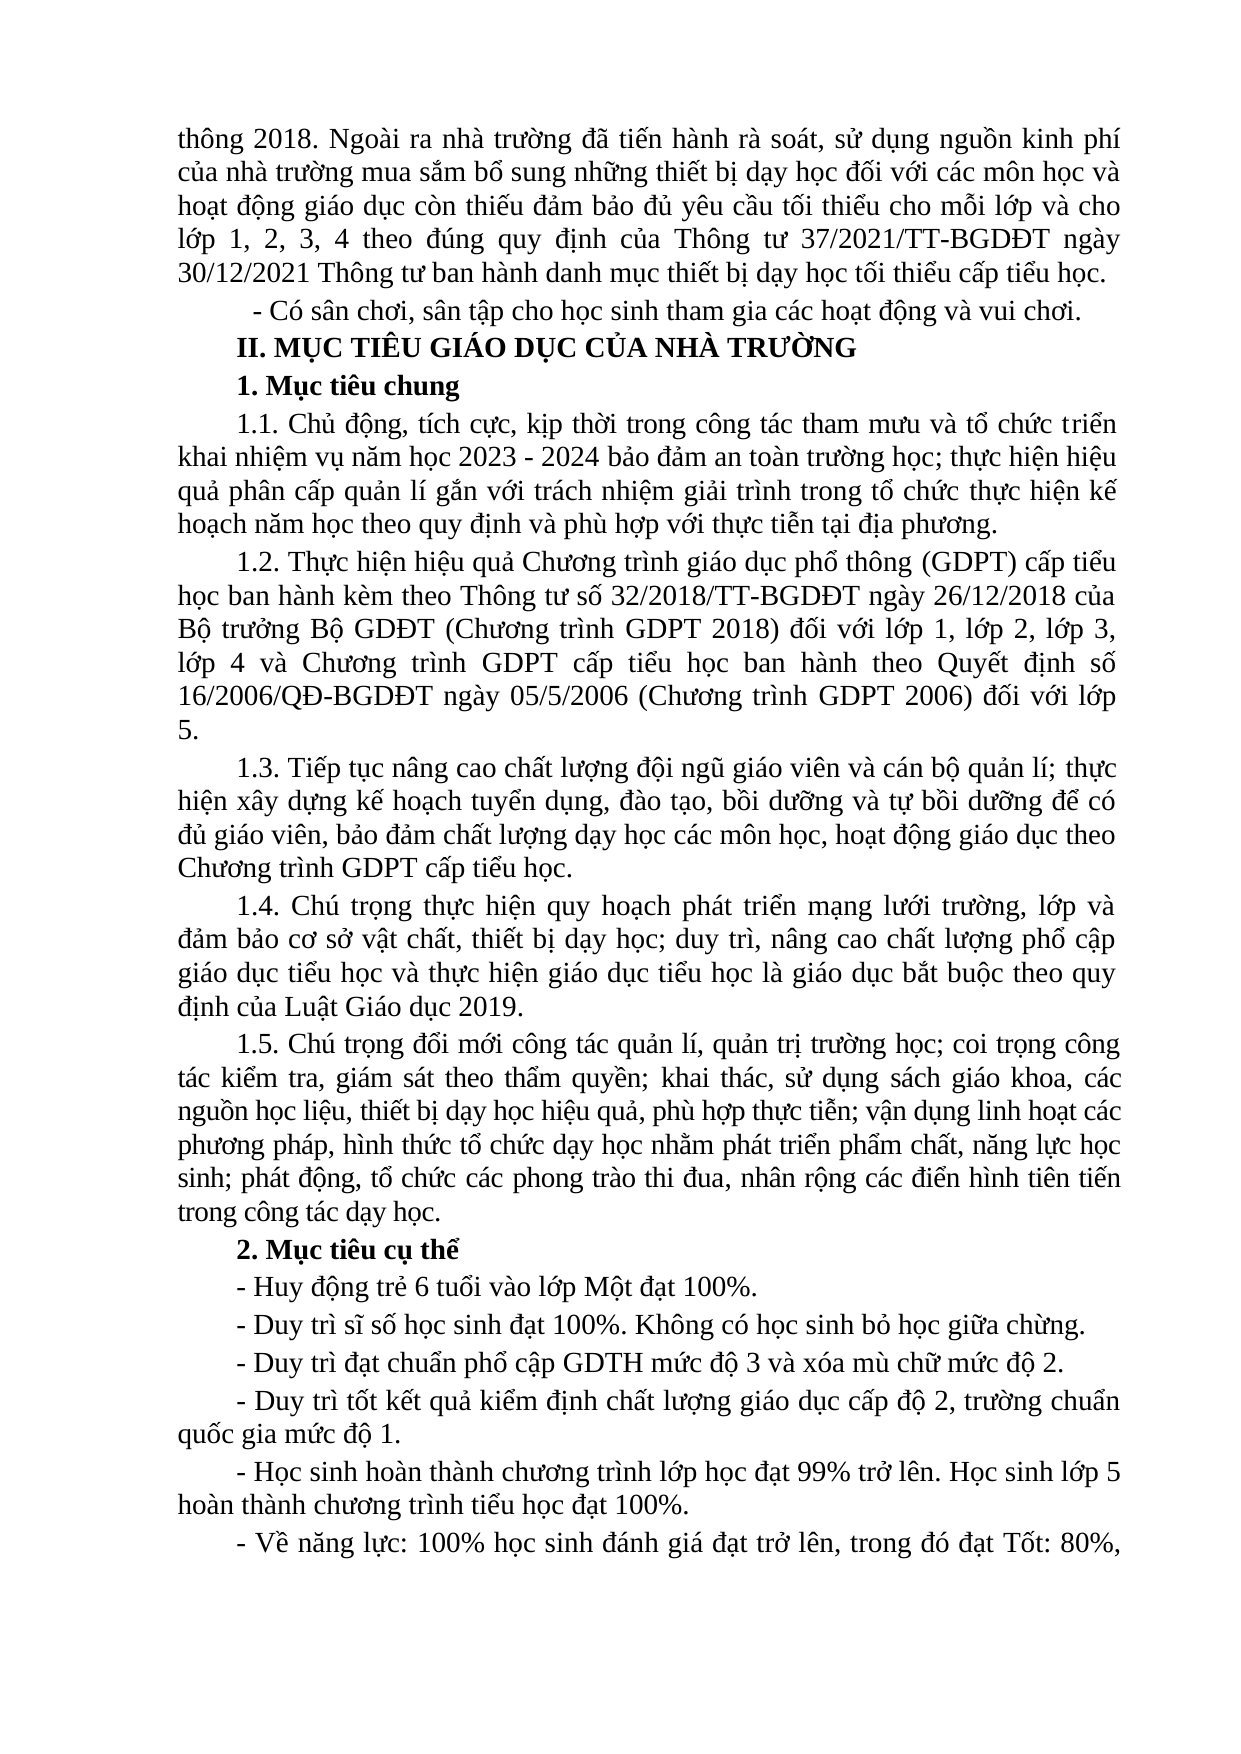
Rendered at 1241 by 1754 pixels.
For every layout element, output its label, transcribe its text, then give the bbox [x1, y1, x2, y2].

text 1.4. Chú trọng thực hiện quy hoạch phát triển mạng lưới trường, lớp và đảm bảo cơ sở vật chất, thiết bị dạy học; duy trì, nâng cao chất lượng phổ cập giáo dục tiểu học và thực hiện giáo dục tiểu học là giáo dục bắt buộc theo quy định của Luật Giáo dục 2019. [177, 888, 1117, 1022]
text 1.5. Chú trọng đổi mới công tác quản lí, quản trị trường học; coi trọng công tác kiểm tra, giám sát theo thẩm quyền; khai thác, sử dụng sách giáo khoa, các nguồn học liệu, thiết bị dạy học hiệu quả, phù hợp thực tiễn; vận dụng linh hoạt các phương pháp, hình thức tổ chức dạy học nhằm phát triển phẩm chất, năng lực học sinh; phát động, tổ chức các phong trào thi đua, nhân rộng các điển hình tiên tiến trong công tác dạy học. [177, 1026, 1122, 1228]
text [177, 1525, 1122, 1559]
text 1. Mục tiêu chung [177, 368, 1122, 402]
text - Huy động trẻ 6 tuổi vào lớp Một đạt 100%. [177, 1269, 1122, 1303]
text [177, 121, 1122, 289]
text - Duy trì đạt chuẩn phổ cập GDTH mức độ 3 và xóa mù chữ mức độ 2. [177, 1345, 1122, 1378]
text 1.1. Chủ động, tích cực, kịp thời trong công tác tham mưu và tổ chức triển khai nhiệm vụ năm học 2023 - 2024 bảo đảm an toàn trường học; thực hiện hiệu quả phân cấp quản lí gắn với trách nhiệm giải trình trong tổ chức thực hiện kế hoạch năm học theo quy định và phù hợp với thực tiễn tại địa phương. [177, 406, 1117, 540]
text - Có sân chơi, sân tập cho học sinh tham gia các hoạt động và vui chơi. [177, 293, 1122, 326]
text 2. Mục tiêu cụ thể [177, 1232, 1122, 1265]
text 1.2. Thực hiện hiệu quả Chương trình giáo dục phổ thông (GDPT) cấp tiểu học ban hành kèm theo Thông tư số 32/2018/TT-BGDĐT ngày 26/12/2018 của Bộ trưởng Bộ GDĐT (Chương trình GDPT 2018) đối với lớp 1, lớp 2, lớp 3, lớp 4 và Chương trình GDPT cấp tiểu học ban hành theo Quyết định số 16/2006/QĐ-BGDĐT ngày 05/5/2006 (Chương trình GDPT 2006) đối với lớp 5. [177, 544, 1117, 746]
text - Duy trì sĩ số học sinh đạt 100%. Không có học sinh bỏ học giữa chừng. [177, 1307, 1122, 1341]
text - Học sinh hoàn thành chương trình lớp học đạt 99% trở lên. Học sinh lớp 5 hoàn thành chương trình tiểu học đạt 100%. [177, 1454, 1122, 1521]
text II. MỤC TIÊU GIÁO DỤC CỦA NHÀ TRƯỜNG [177, 331, 1122, 364]
text 1.3. Tiếp tục nâng cao chất lượng đội ngũ giáo viên và cán bộ quản lí; thực hiện xây dựng kế hoạch tuyển dụng, đào tạo, bồi dưỡng và tự bồi dưỡng để có đủ giáo viên, bảo đảm chất lượng dạy học các môn học, hoạt động giáo dục theo Chương trình GDPT cấp tiểu học. [177, 750, 1117, 884]
text - Duy trì tốt kết quả kiểm định chất lượng giáo dục cấp độ 2, trường chuẩn quốc gia mức độ 1. [177, 1383, 1122, 1450]
